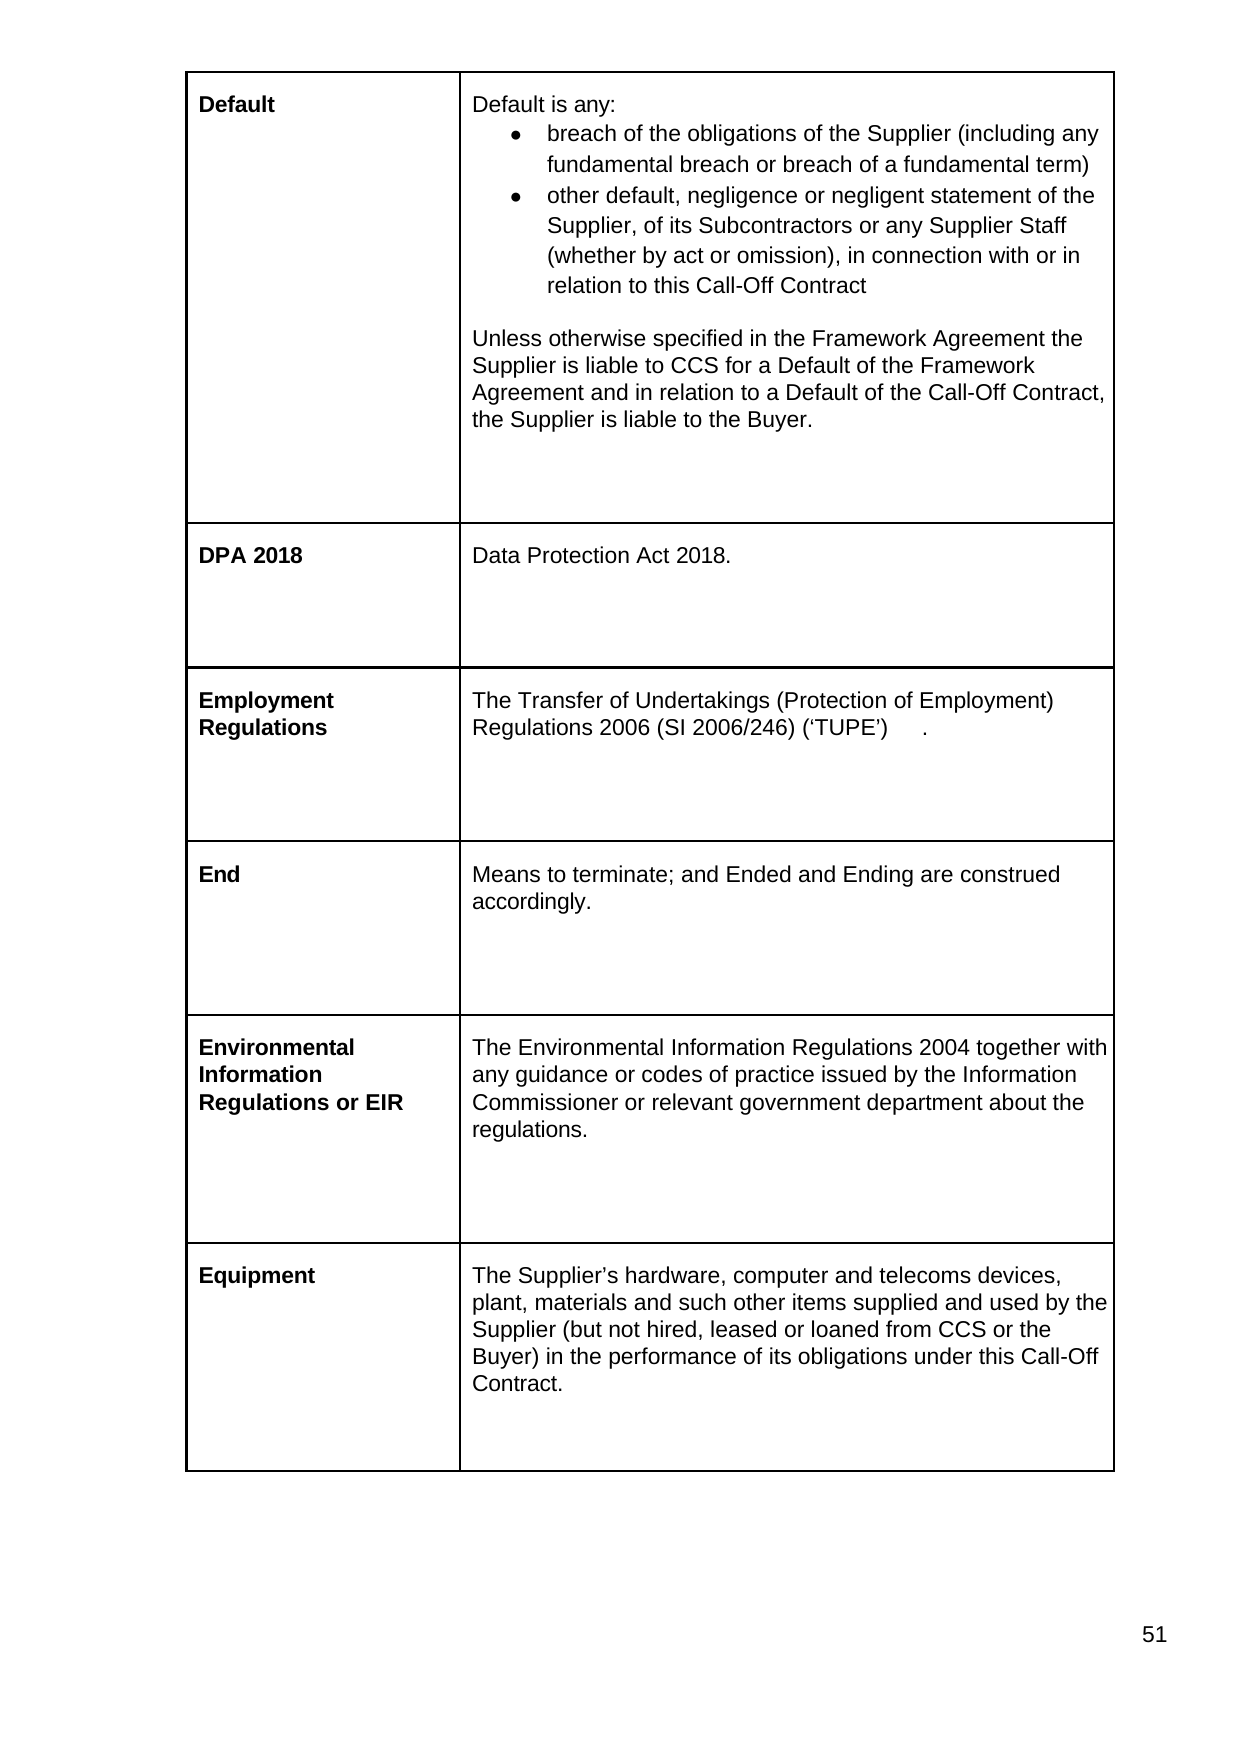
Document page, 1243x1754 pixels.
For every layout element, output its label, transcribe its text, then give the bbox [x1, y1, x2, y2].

table_header Default [188, 73, 459, 522]
table_cell Equipment [188, 1244, 459, 1470]
table_cell Employment Regulations [188, 669, 459, 840]
table_cell Means to terminate; and Ended and Ending are construed accordingly. [461, 842, 1113, 1014]
table_cell DPA 2018 [188, 524, 459, 666]
table_cell The Environmental Information Regulations 2004 together with any guidance or codes of practice issued by the Information Commissioner or relevant government department about the regulations. [461, 1016, 1113, 1242]
table_cell End [188, 842, 459, 1014]
table_header Default is any: breach of the obligations of the Supplier (including any fundamental breach or breach of a fundamental term) other default, negligence or negligent statement of the Supplier, of its Subcontractors or any Supplier Staff (whether by act or omission), in connection with or in relation to this Call-Off Contract Unless otherwise specified in the Framework Agreement the Supplier is liable to CCS for a Default of the Framework Agreement and in relation to a Default of the Call-Off Contract, the Supplier is liable to the Buyer. [461, 73, 1113, 522]
table_cell Environmental Information Regulations or EIR [188, 1016, 459, 1242]
table_cell The Transfer of Undertakings (Protection of Employment) Regulations 2006 (SI 2006/246) (‘TUPE’) . [461, 669, 1113, 840]
table_cell The Supplier’s hardware, computer and telecoms devices, plant, materials and such other items supplied and used by the Supplier (but not hired, leased or loaned from CCS or the Buyer) in the performance of its obligations under this Call-Off Contract. [461, 1244, 1113, 1470]
table_cell Data Protection Act 2018. [461, 524, 1113, 666]
